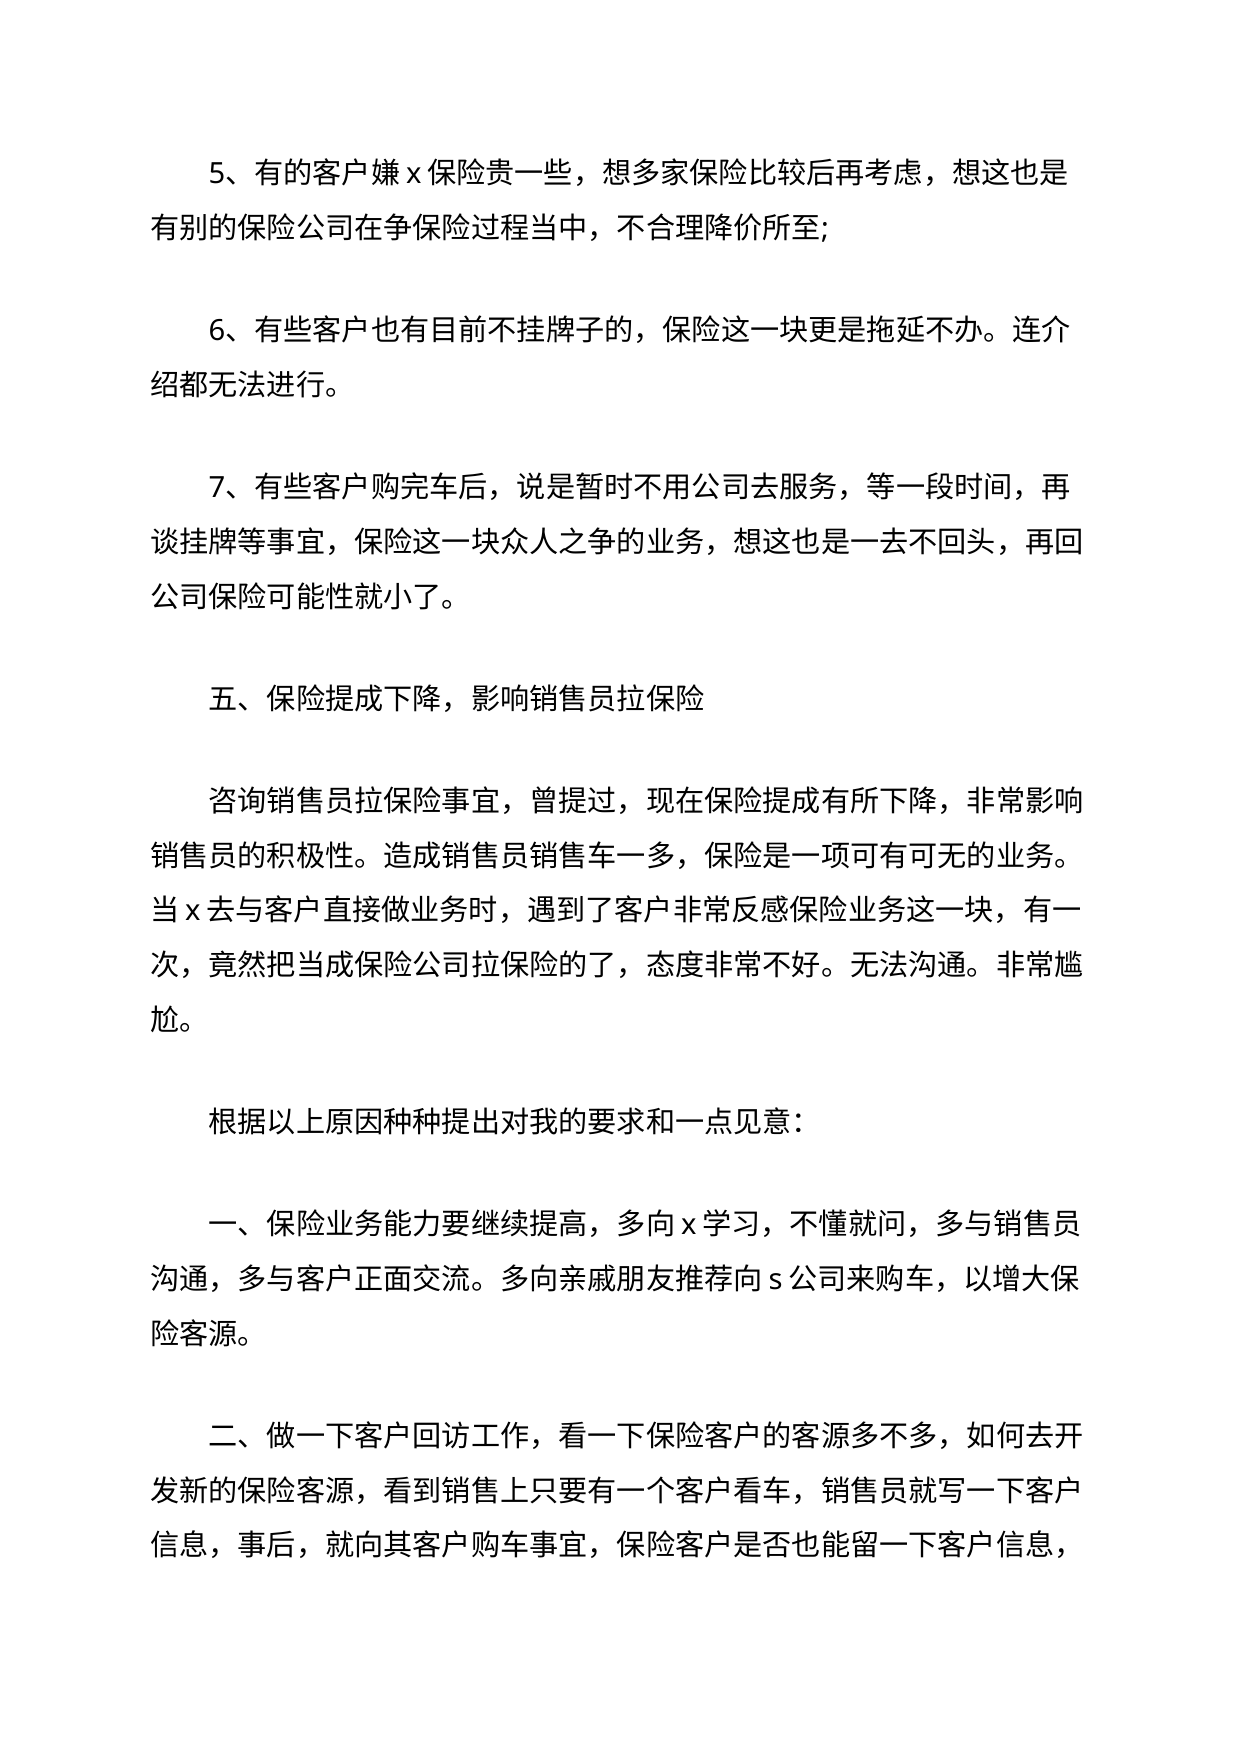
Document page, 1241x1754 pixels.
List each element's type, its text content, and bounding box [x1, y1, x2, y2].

text 五、保险提成下降，影响销售员拉保险 [150, 675, 1090, 718]
text 7、有些客户购完车后，说是暂时不用公司去服务，等一段时间，再谈挂牌等事宜，保险这一块众人之争的业务，想这也是一去不回头，再回公司保险可能性就小了。 [150, 464, 1090, 616]
text 咨询销售员拉保险事宜，曾提过，现在保险提成有所下降，非常影响销售员的积极性。造成销售员销售车一多，保险是一项可有可无的业务。当x去与客户直接做业务时，遇到了客户非常反感保险业务这一块，有一次，竟然把当成保险公司拉保险的了，态度非常不好。无法沟通。非常尴尬。 [150, 777, 1090, 1039]
text 5、有的客户嫌x保险贵一些，想多家保险比较后再考虑，想这也是有别的保险公司在争保险过程当中，不合理降价所至; [150, 150, 1090, 247]
text 一、保险业务能力要继续提高，多向x学习，不懂就问，多与销售员沟通，多与客户正面交流。多向亲戚朋友推荐向s公司来购车，以增大保险客源。 [150, 1200, 1090, 1353]
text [150, 1412, 1090, 1564]
text 6、有些客户也有目前不挂牌子的，保险这一块更是拖延不办。连介绍都无法进行。 [150, 307, 1090, 404]
text 根据以上原因种种提出对我的要求和一点见意： [150, 1099, 1090, 1141]
